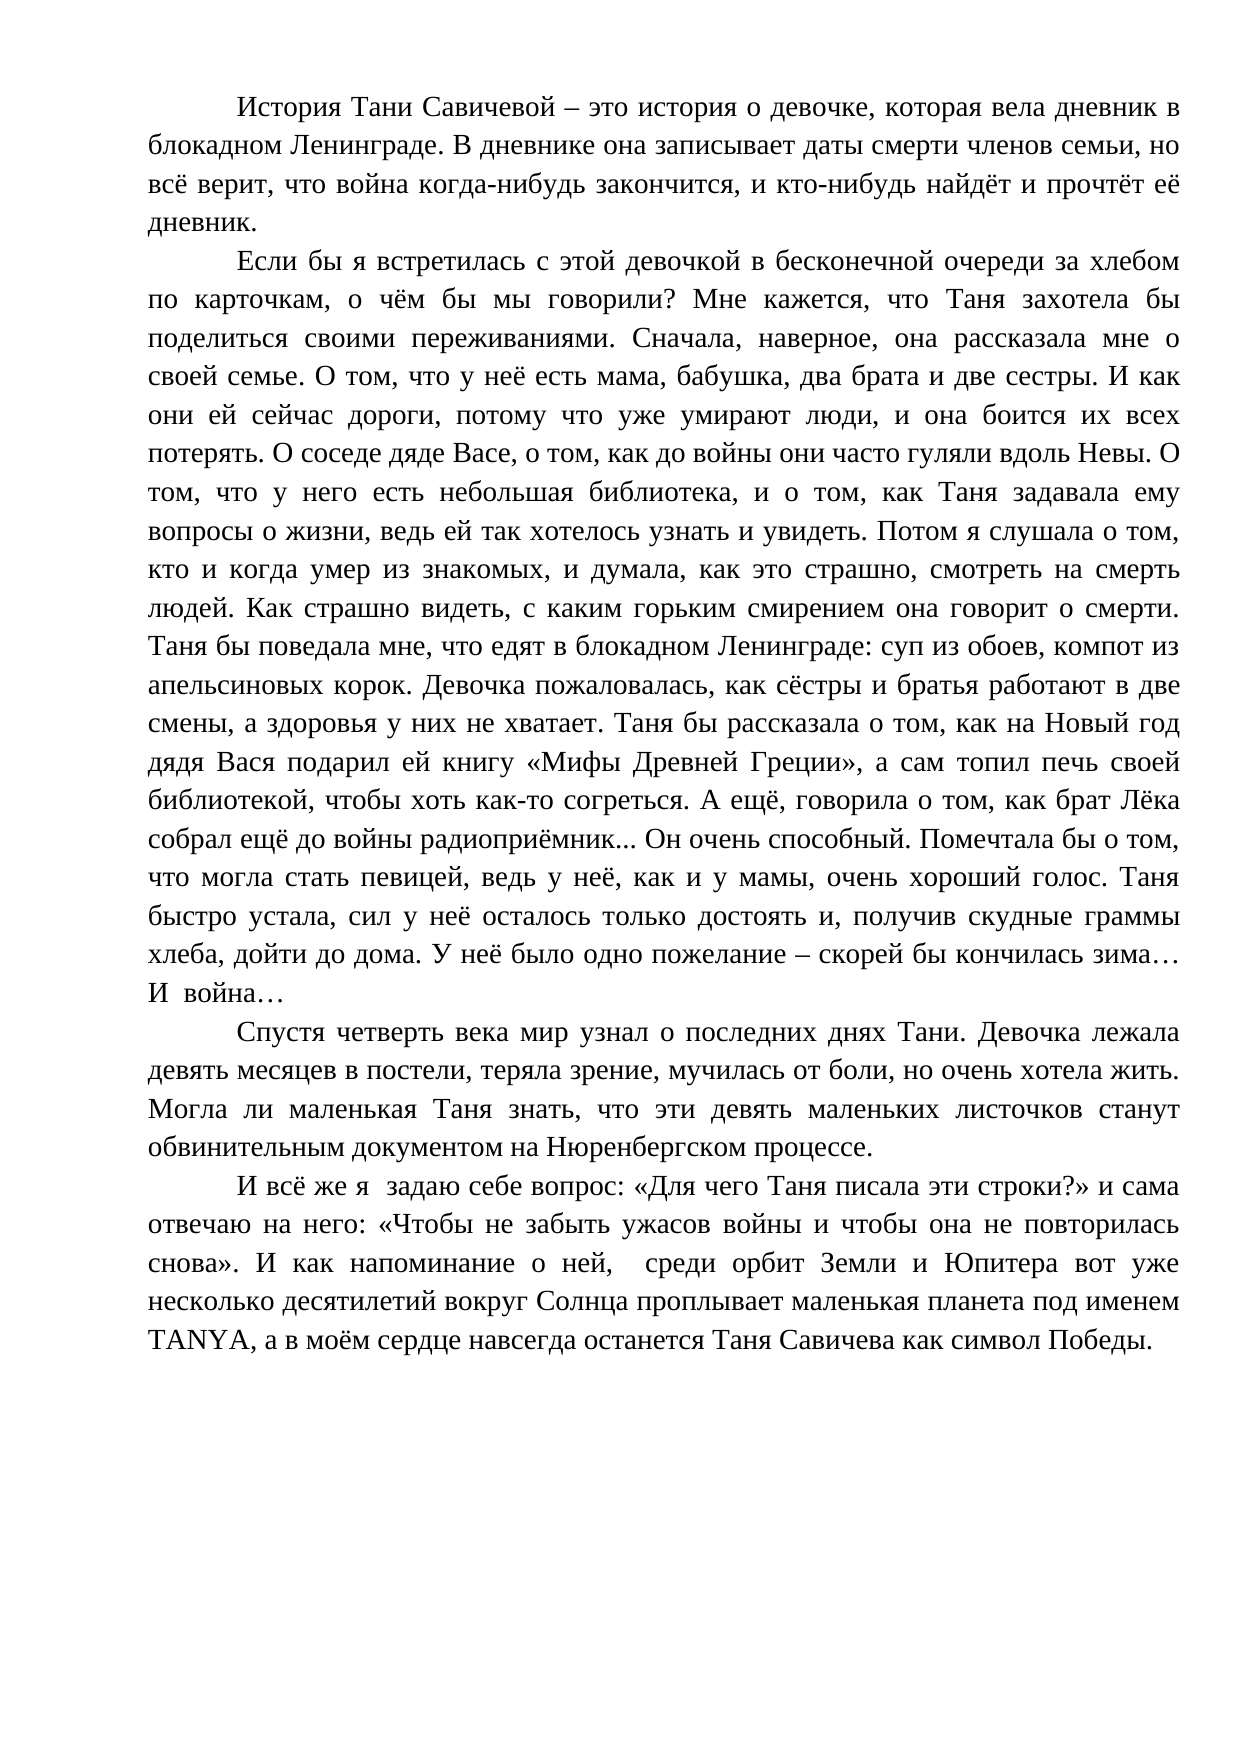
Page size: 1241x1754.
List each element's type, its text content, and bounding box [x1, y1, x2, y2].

text История Тани Савичевой – это история о девочке, которая вела дневник в блокадном Ленинграде. В дневнике она записывает даты смерти членов семьи, но всё верит, что война когда-нибудь закончится, и кто-нибудь найдёт и прочтёт её дневник. [148, 89, 1181, 238]
text Если бы я встретилась с этой девочкой в бесконечной очереди за хлебом по карточкам, о чём бы мы говорили? Мне кажется, что Таня захотела бы поделиться своими переживаниями. Сначала, наверное, она рассказала мне о своей семье. О том, что у неё есть мама, бабушка, два брата и две сестры. И как они ей сейчас дороги, потому что уже умирают люди, и она боится их всех потерять. О соседе дяде Васе, о том, как до войны они часто гуляли вдоль Невы. О том, что у него есть небольшая библиотека, и о том, как Таня задавала ему вопросы о жизни, ведь ей так хотелось узнать и увидеть. Потом я слушала о том, кто и когда умер из знакомых, и думала, как это страшно, смотреть на смерть людей. Как страшно видеть, с каким горьким смирением она говорит о смерти. Таня бы поведала мне, что едят в блокадном Ленинграде: суп из обоев, компот из апельсиновых корок. Девочка пожаловалась, как сёстры и братья работают в две смены, а здоровья у них не хватает. Таня бы рассказала о том, как на Новый год дядя Вася подарил ей книгу «Мифы Древней Греции», а сам топил печь своей библиотекой, чтобы хоть как-то согреться. А ещё, говорила о том, как брат Лёка собрал ещё до войны радиоприёмник... Он очень способный. Помечтала бы о том, что могла стать певицей, ведь у неё, как и у мамы, очень хороший голос. Таня быстро устала, сил у неё осталось только достоять и, получив скудные граммы хлеба, дойти до дома. У неё было одно пожелание – скорей бы кончилась зима… И война… [148, 243, 1181, 1009]
text И всё же я задаю себе вопрос: «Для чего Таня писала эти строки?» и сама отвечаю на него: «Чтобы не забыть ужасов войны и чтобы она не повторилась снова». И как напоминание о ней, среди орбит Земли и Юпитера вот уже несколько десятилетий вокруг Солнца проплывает маленькая планета под именем TANYA, а в моём сердце навсегда останется Таня Савичева как символ Победы. [148, 1168, 1181, 1356]
text Спустя четверть века мир узнал о последних днях Тани. Девочка лежала девять месяцев в постели, теряла зрение, мучилась от боли, но очень хотела жить. Могла ли маленькая Таня знать, что эти девять маленьких листочков станут обвинительным документом на Нюренбергском процессе. [148, 1014, 1181, 1163]
